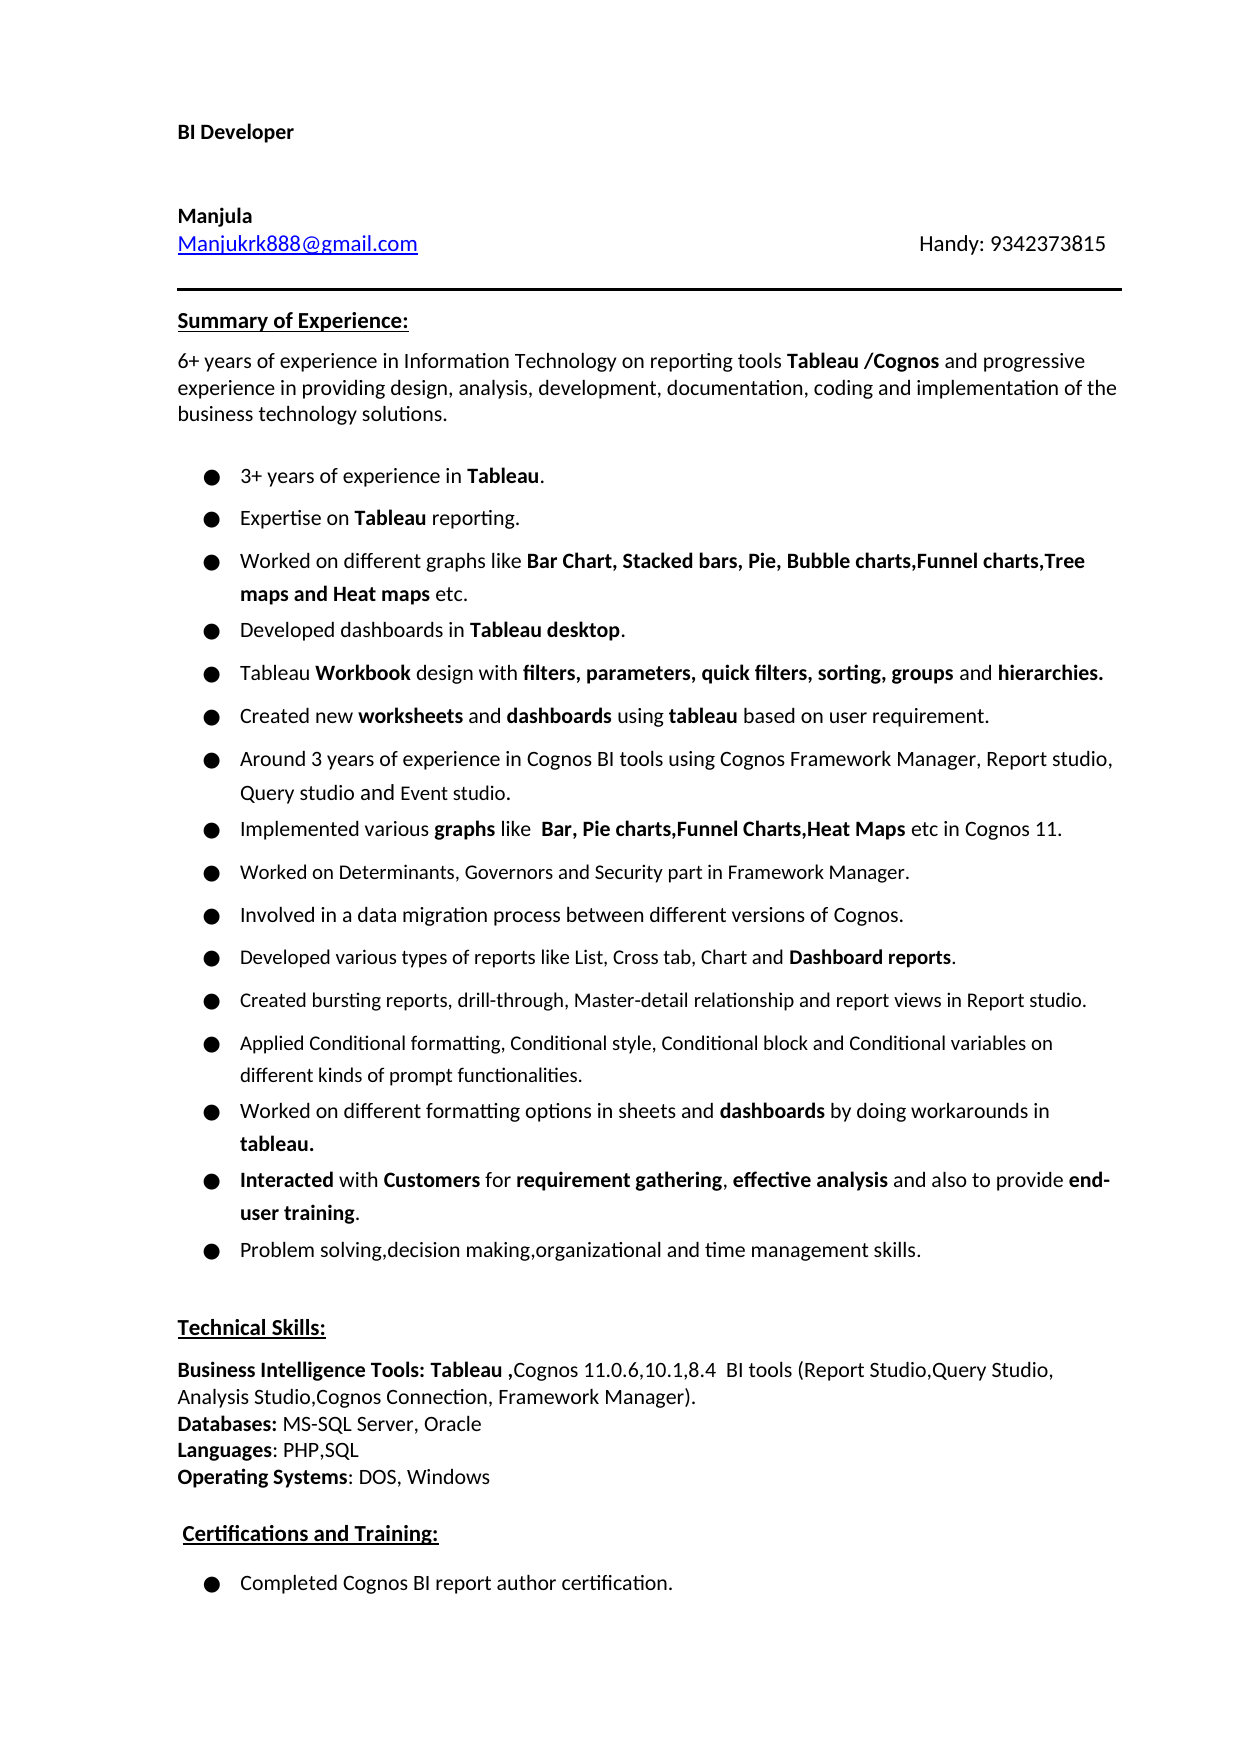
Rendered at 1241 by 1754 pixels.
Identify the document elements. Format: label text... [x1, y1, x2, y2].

text Technical Skills: [177, 1313, 1122, 1341]
text Manjula [177, 203, 1122, 229]
text Business Intelligence Tools: Tableau ,Cognos 11.0.6,10.1,8.4 BI tools (Report Studio,Query Studio, Analysis Studio,Cognos Connection, Framework Manager). Databases: MS-SQL Server, Oracle Languages: PHP,SQL Operating Systems: DOS, Windows [177, 1357, 1122, 1490]
text Certifications and Training: [177, 1519, 1122, 1547]
list Interacted with Customers for requirement gathering, effective analysis and also to provide end-user training. [202, 1157, 1122, 1226]
list 3+ years of experience in Tableau. [203, 452, 1122, 495]
list Problem solving,decision making,organizational and time management skills. [202, 1226, 1122, 1269]
list Applied Conditional formatting, Conditional style, Conditional block and Conditional variables on different kinds of prompt functionalities. [202, 1019, 1122, 1087]
list Around 3 years of experience in Cognos BI tools using Cognos Framework Manager, Report studio, Query studio and Event studio. [202, 735, 1122, 806]
list Expertise on Tableau reporting. [202, 495, 1122, 538]
list Completed Cognos BI report author certification. [203, 1560, 1122, 1602]
list Developed dashboards in Tableau desktop. [202, 607, 1122, 650]
list Implemented various graphs like Bar, Pie charts,Funnel Charts,Heat Maps etc in Cognos 11. [202, 806, 1122, 848]
list Created bursting reports, drill-through, Master-detail relationship and report views in Report studio. [202, 977, 1122, 1019]
list Worked on different formatting options in sheets and dashboards by doing workarounds in tableau. [202, 1087, 1122, 1157]
list Involved in a data migration process between different versions of Cognos. [202, 891, 1122, 934]
list Developed various types of reports like List, Cross tab, Chart and Dashboard reports. [202, 934, 1122, 977]
text Summary of Experience: [177, 307, 1122, 335]
list Worked on Determinants, Governors and Security part in Framework Manager. [202, 848, 1122, 891]
list Worked on different graphs like Bar Chart, Stacked bars, Pie, Bubble charts,Funnel charts,Tree maps and Heat maps etc. [202, 538, 1122, 607]
text 6+ years of experience in Information Technology on reporting tools Tableau /Cognos and progressive experience in providing design, analysis, development, documentation, coding and implementation of the business technology solutions. [177, 347, 1122, 427]
list Tableau Workbook design with filters, parameters, quick filters, sorting, groups and hierarchies. [202, 650, 1122, 692]
text Manjukrk888@gmail.com Handy: 9342373815 [177, 229, 1122, 257]
list Created new worksheets and dashboards using tableau based on user requirement. [202, 692, 1122, 735]
text BI Developer [177, 118, 1122, 145]
